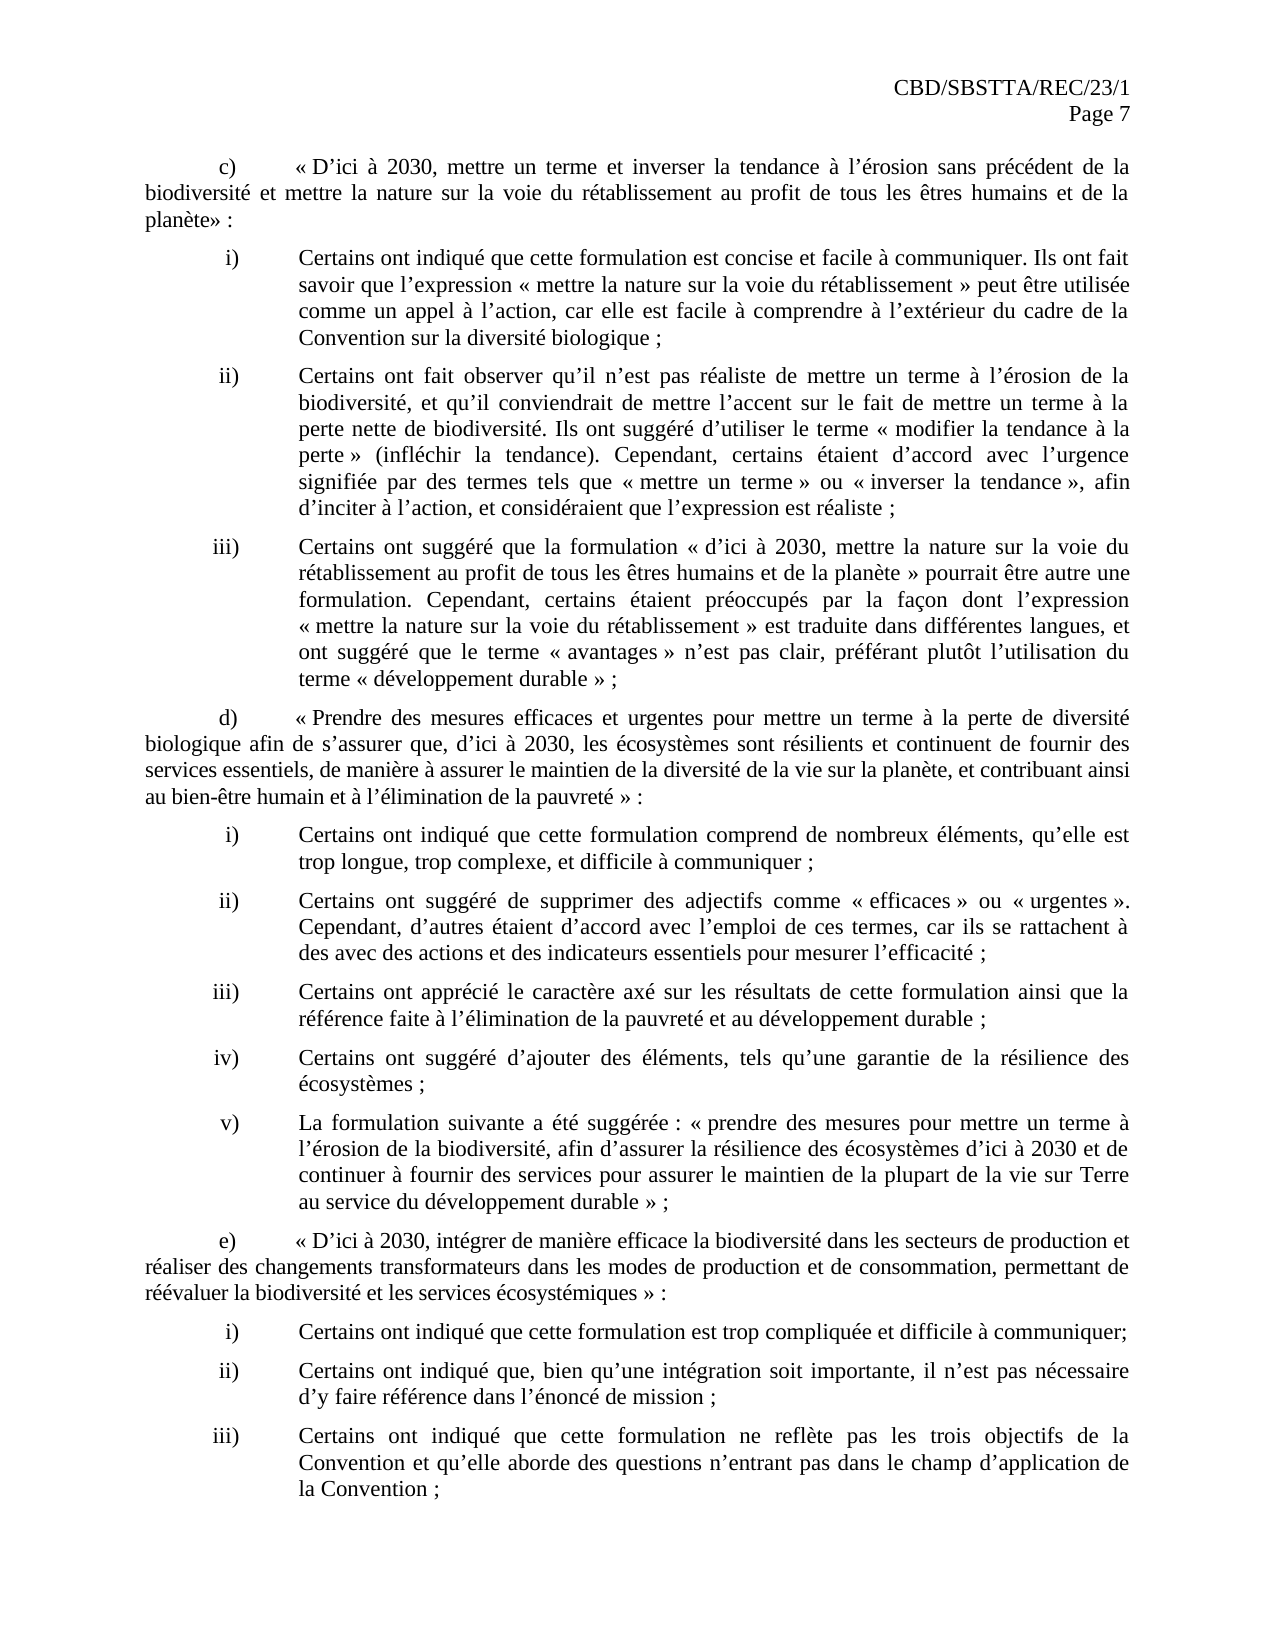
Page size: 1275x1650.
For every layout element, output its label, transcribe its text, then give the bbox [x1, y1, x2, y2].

list Certains ont suggéré d’ajouter des éléments, tels qu’une garantie de la résilience des écosystèmes ; [239, 1043, 1130, 1096]
list Certains ont indiqué que cette formulation comprend de nombreux éléments, qu’elle est trop longue, trop complexe, et difficile à communiquer ; [239, 822, 1130, 874]
list « Prendre des mesures efficaces et urgentes pour mettre un terme à la perte de diversité biologique afin de s’assurer que, d’ici à 2030, les écosystèmes sont résilients et continuent de fournir des services essentiels, de manière à assurer le maintien de la diversité de la vie sur la planète, et contribuant ainsi au bien-être humain et à l’élimination de la pauvreté » : [145, 704, 1130, 809]
list Certains ont suggéré que la formulation « d’ici à 2030, mettre la nature sur la voie du rétablissement au profit de tous les êtres humains et de la planète » pourrait être autre une formulation. Cependant, certains étaient préoccupés par la façon dont l’expression « mettre la nature sur la voie du rétablissement » est traduite dans différentes langues, et ont suggéré que le terme « avantages » n’est pas clair, préférant plutôt l’utilisation du terme « développement durable » ; [239, 533, 1130, 691]
list Certains ont indiqué que cette formulation ne reflète pas les trois objectifs de la Convention et qu’elle aborde des questions n’entrant pas dans le champ d’application de la Convention ; [239, 1422, 1130, 1501]
list « D’ici à 2030, mettre un terme et inverser la tendance à l’érosion sans précédent de la biodiversité et mettre la nature sur la voie du rétablissement au profit de tous les êtres humains et de la planète» : [145, 153, 1130, 232]
list Certains ont indiqué que, bien qu’une intégration soit importante, il n’est pas nécessaire d’y faire référence dans l’énoncé de mission ; [239, 1357, 1130, 1410]
list Certains ont suggéré de supprimer des adjectifs comme « efficaces » ou « urgentes ». Cependant, d’autres étaient d’accord avec l’emploi de ces termes, car ils se rattachent à des avec des actions et des indicateurs essentiels pour mesurer l’efficacité ; [239, 887, 1130, 966]
list Certains ont fait observer qu’il n’est pas réaliste de mettre un terme à l’érosion de la biodiversité, et qu’il conviendrait de mettre l’accent sur le fait de mettre un terme à la perte nette de biodiversité. Ils ont suggéré d’utiliser le terme « modifier la tendance à la perte » (infléchir la tendance). Cependant, certains étaient d’accord avec l’urgence signifiée par des termes tels que « mettre un terme » ou « inverser la tendance », afin d’inciter à l’action, et considéraient que l’expression est réaliste ; [239, 362, 1130, 521]
list Certains ont indiqué que cette formulation est trop compliquée et difficile à communiquer; [239, 1318, 1130, 1344]
list Certains ont apprécié le caractère axé sur les résultats de cette formulation ainsi que la référence faite à l’élimination de la pauvreté et au développement durable ; [239, 978, 1130, 1031]
list La formulation suivante a été suggérée : « prendre des mesures pour mettre un terme à l’érosion de la biodiversité, afin d’assurer la résilience des écosystèmes d’ici à 2030 et de continuer à fournir des services pour assurer le maintien de la plupart de la vie sur Terre au service du développement durable » ; [239, 1109, 1130, 1214]
list Certains ont indiqué que cette formulation est concise et facile à communiquer. Ils ont fait savoir que l’expression « mettre la nature sur la voie du rétablissement » peut être utilisée comme un appel à l’action, car elle est facile à comprendre à l’extérieur du cadre de la Convention sur la diversité biologique ; [239, 244, 1130, 350]
list « D’ici à 2030, intégrer de manière efficace la biodiversité dans les secteurs de production et réaliser des changements transformateurs dans les modes de production et de consommation, permettant de réévaluer la biodiversité et les services écosystémiques » : [145, 1227, 1130, 1306]
